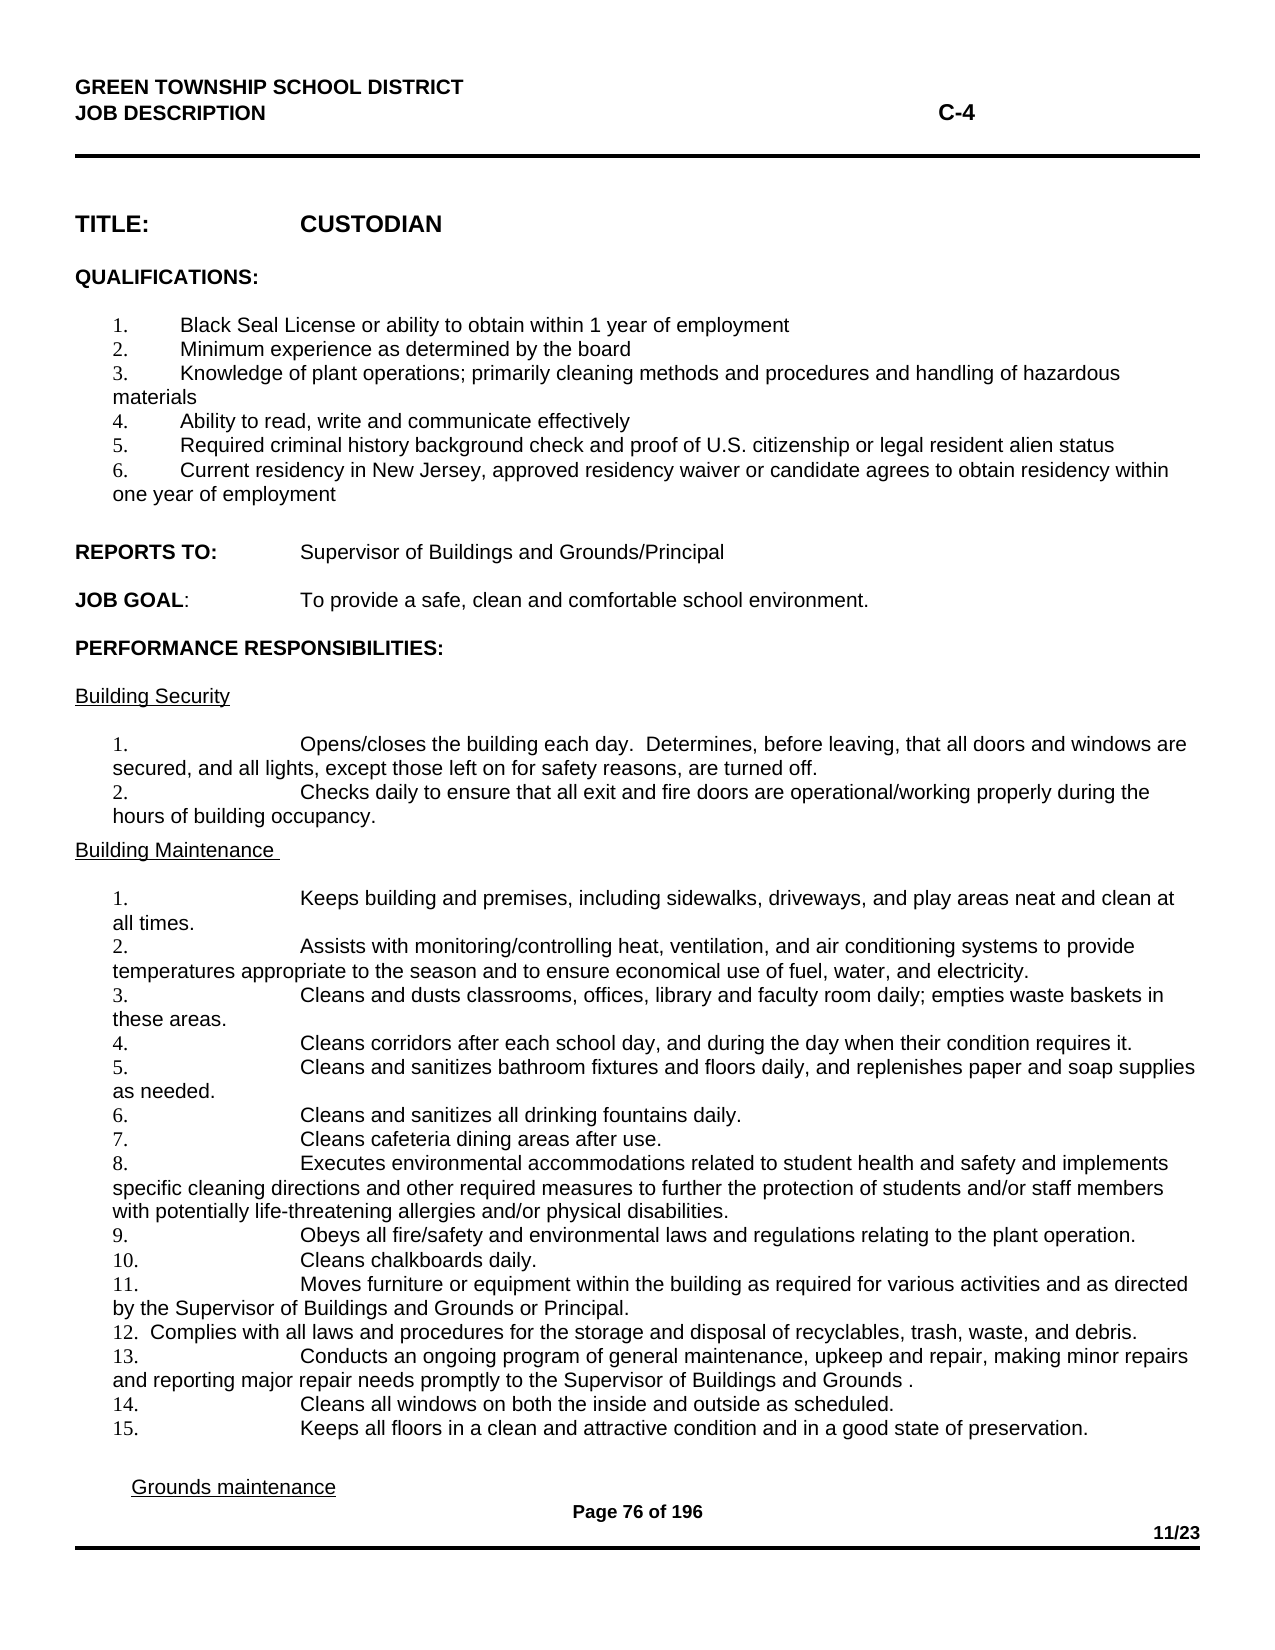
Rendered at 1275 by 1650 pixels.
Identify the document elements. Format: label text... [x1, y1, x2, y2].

text GREEN TOWNSHIP SCHOOL DISTRICT [75, 75, 1200, 99]
list Opens/closes the building each day. Determines, before leaving, that all doors and windows are secured, and all lights, except those left on for safety reasons, are turned off. [112, 732, 1200, 780]
text Building Security [75, 684, 1200, 708]
text QUALIFICATIONS: [75, 265, 1200, 289]
list Cleans chalkboards daily. [112, 1247, 1200, 1272]
list Cleans corridors after each school day, and during the day when their condition requires it. [112, 1031, 1200, 1055]
text REPORTS TO: Supervisor of Buildings and Grounds/Principal [75, 540, 1200, 564]
list Current residency in New Jersey, approved residency waiver or candidate agrees to obtain residency within one year of employment [112, 457, 1200, 506]
list Checks daily to ensure that all exit and fire doors are operational/working properly during the hours of building occupancy. [112, 780, 1200, 828]
list Ability to read, write and communicate effectively [112, 409, 1200, 433]
list Cleans and dusts classrooms, offices, library and faculty room daily; empties waste baskets in these areas. [112, 982, 1200, 1031]
text TITLE: CUSTODIAN [75, 209, 1200, 237]
list Cleans and sanitizes all drinking fountains daily. [112, 1103, 1200, 1127]
list Cleans and sanitizes bathroom fixtures and floors daily, and replenishes paper and soap supplies as needed. [112, 1055, 1200, 1103]
list Complies with all laws and procedures for the storage and disposal of recyclables, trash, waste, and debris. [112, 1320, 1200, 1344]
list Required criminal history background check and proof of U.S. citizenship or legal resident alien status [112, 433, 1200, 457]
list Black Seal License or ability to obtain within 1 year of employment [112, 313, 1200, 337]
text Building Maintenance [75, 838, 1200, 862]
list Cleans cafeteria dining areas after use. [112, 1127, 1200, 1151]
list Obeys all fire/safety and environmental laws and regulations relating to the plant operation. [112, 1223, 1200, 1247]
text JOB GOAL: To provide a safe, clean and comfortable school environment. [75, 588, 1200, 612]
list Executes environmental accommodations related to student health and safety and implements specific cleaning directions and other required measures to further the protection of students and/or staff members with potentially life-threatening allergies and/or physical disabilities. [112, 1151, 1200, 1223]
text JOB DESCRIPTION C-4 [75, 99, 1200, 125]
list Keeps all floors in a clean and attractive condition and in a good state of preservation. [112, 1416, 1200, 1440]
list Moves furniture or equipment within the building as required for various activities and as directed by the Supervisor of Buildings and Grounds or Principal. [112, 1272, 1200, 1320]
list Cleans all windows on both the inside and outside as scheduled. [112, 1392, 1200, 1416]
text PERFORMANCE RESPONSIBILITIES: [75, 636, 1200, 660]
list Minimum experience as determined by the board [112, 337, 1200, 361]
list Assists with monitoring/controlling heat, ventilation, and air conditioning systems to provide temperatures appropriate to the season and to ensure economical use of fuel, water, and electricity. [112, 934, 1200, 982]
list Keeps building and premises, including sidewalks, driveways, and play areas neat and clean at all times. [112, 886, 1200, 934]
list Knowledge of plant operations; primarily cleaning methods and procedures and handling of hazardous materials [112, 361, 1200, 409]
text Grounds maintenance [131, 1475, 1200, 1499]
list Conducts an ongoing program of general maintenance, upkeep and repair, making minor repairs and reporting major repair needs promptly to the Supervisor of Buildings and Grounds . [112, 1344, 1200, 1392]
